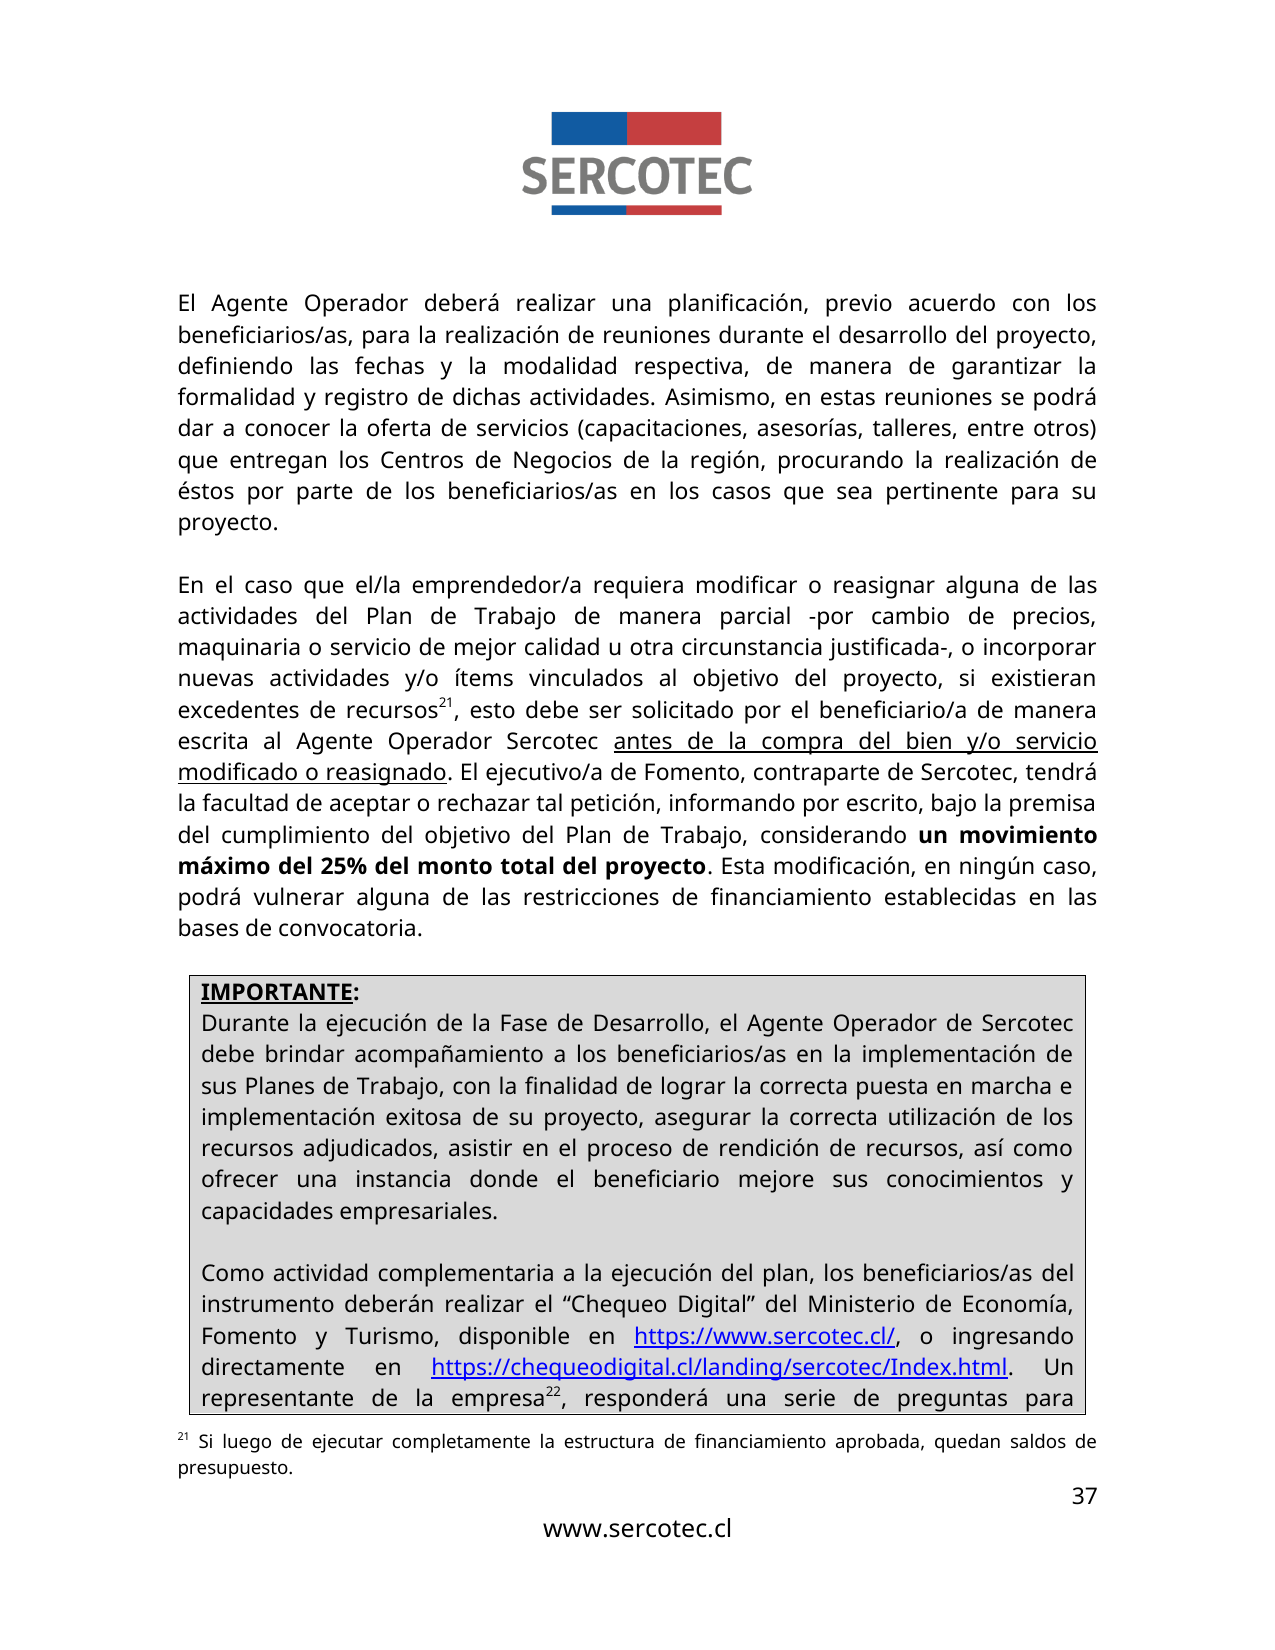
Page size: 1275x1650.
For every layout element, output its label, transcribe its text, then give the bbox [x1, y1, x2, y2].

picture [512, 105, 763, 225]
text En el caso que el/la emprendedor/a requiera modificar o reasignar alguna de las actividades del Plan de Trabajo de manera parcial -por cambio de precios, maquinaria o servicio de mejor calidad u otra circunstancia justificada-, o incorporar nuevas actividades y/o ítems vinculados al objetivo del proyecto, si existieran excedentes de recursos, esto debe ser solicitado por el beneficiario/a de manera escrita al Agente Operador Sercotec antes de la compra del bien y/o servicio modificado o reasignado. El ejecutivo/a de Fomento, contraparte de Sercotec, tendrá la facultad de aceptar o rechazar tal petición, informando por escrito, bajo la premisa del cumplimiento del objetivo del Plan de Trabajo, considerando un movimiento máximo del 25% del monto total del proyecto. Esta modificación, en ningún caso, podrá vulnerar alguna de las restricciones de financiamiento establecidas en las bases de convocatoria. [177, 569, 1098, 944]
text El Agente Operador deberá realizar una planificación, previo acuerdo con los beneficiarios/as, para la realización de reuniones durante el desarrollo del proyecto, definiendo las fechas y la modalidad respectiva, de manera de garantizar la formalidad y registro de dichas actividades. Asimismo, en estas reuniones se podrá dar a conocer la oferta de servicios (capacitaciones, asesorías, talleres, entre otros) que entregan los Centros de Negocios de la región, procurando la realización de éstos por parte de los beneficiarios/as en los casos que sea pertinente para su proyecto. [177, 287, 1098, 537]
